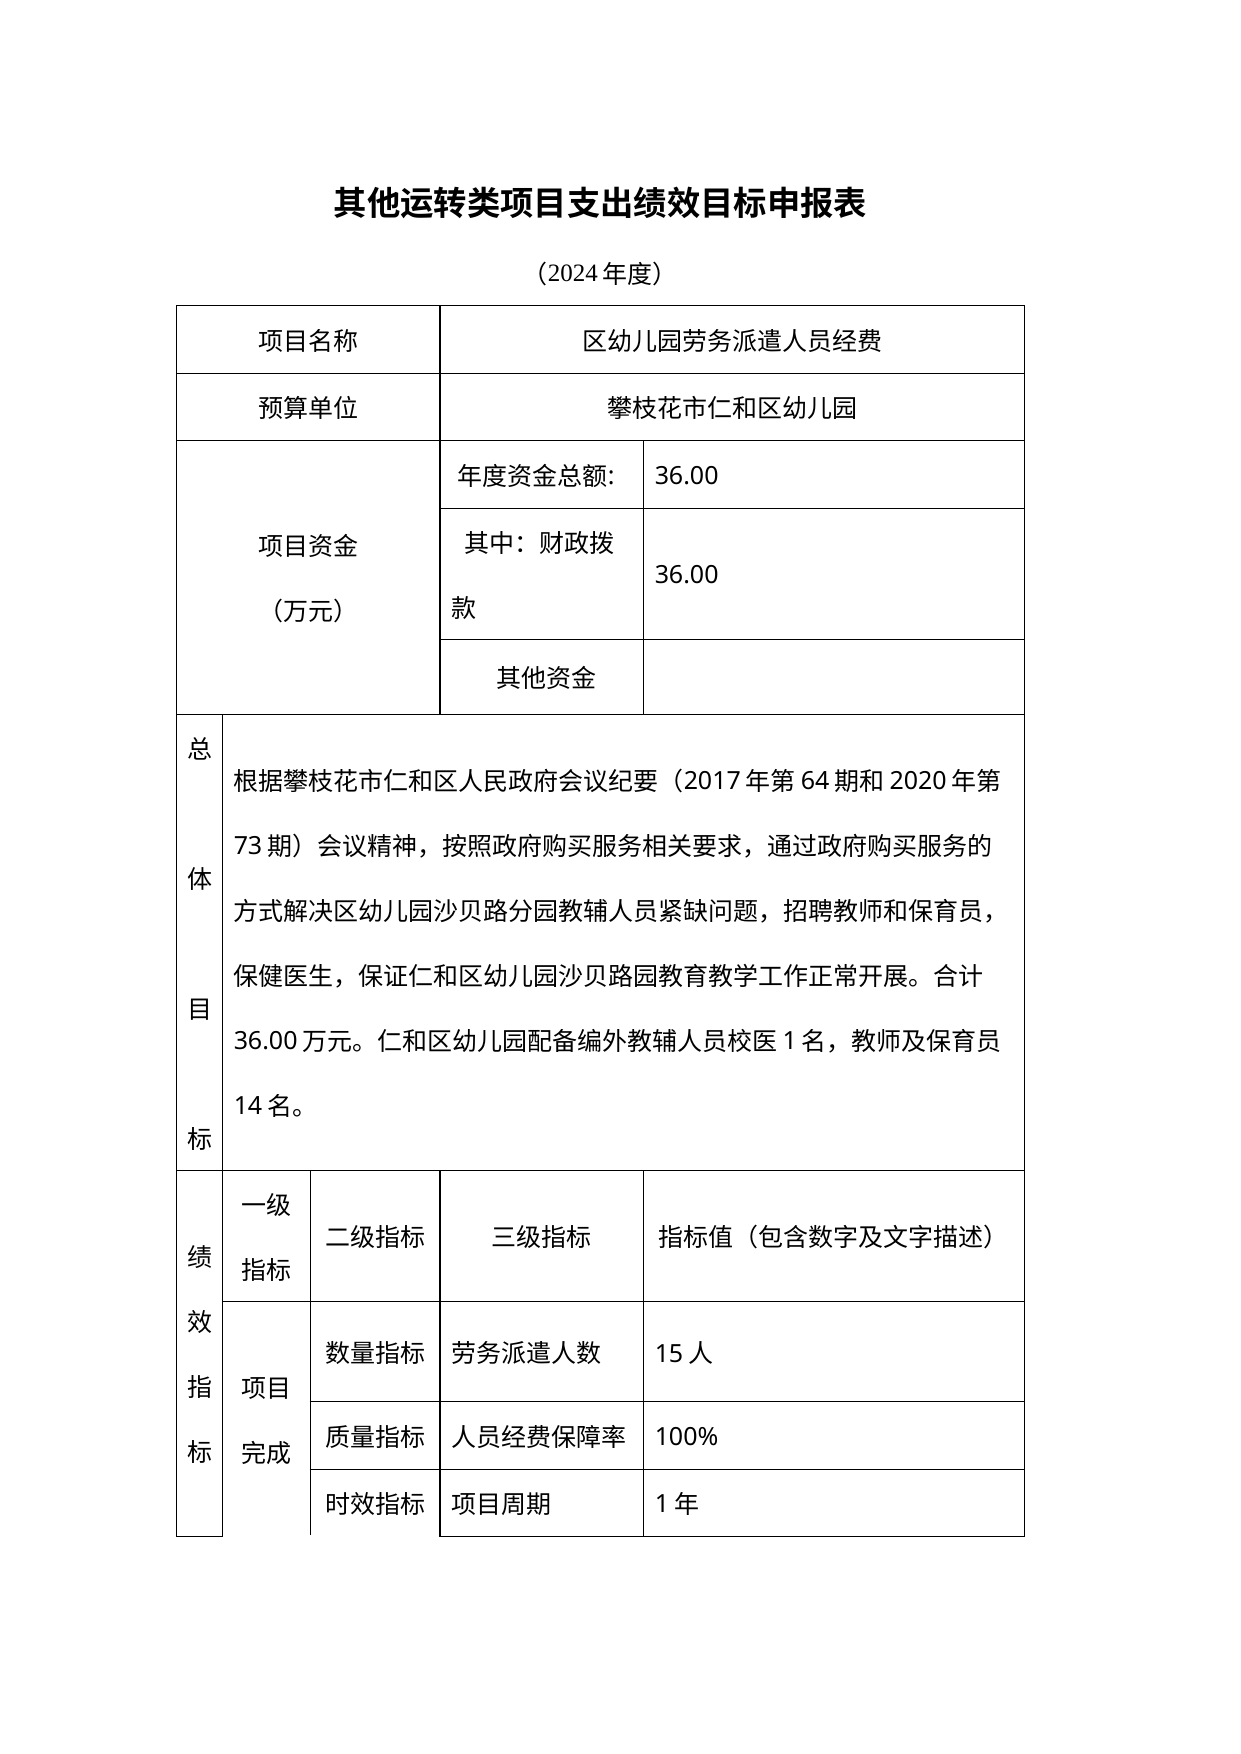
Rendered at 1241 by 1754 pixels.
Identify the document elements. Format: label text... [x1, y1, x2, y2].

table_cell 预算单位 [177, 374, 439, 440]
table_cell 劳务派遣人数 [441, 1302, 643, 1401]
table_cell 一级指标 [223, 1171, 310, 1301]
table_cell 指标值（包含数字及文字描述） [644, 1171, 1024, 1301]
table_cell 绩效指标 [177, 1171, 222, 1536]
table_cell 攀枝花市仁和区幼儿园 [441, 374, 1024, 440]
table_cell 区幼儿园劳务派遣人员经费 [441, 306, 1024, 373]
table_cell 质量指标 [311, 1402, 439, 1468]
table_cell 二级指标 [311, 1171, 439, 1301]
table_cell （2024年度） [176, 240, 1024, 305]
table_cell 1年 [644, 1470, 1024, 1536]
table_cell 三级指标 [441, 1171, 643, 1301]
table_cell 数量指标 [311, 1302, 439, 1401]
table_cell 36.00 [644, 441, 1024, 508]
table_header 其他运转类项目支出绩效目标申报表 [176, 162, 1024, 240]
table_cell 项目周期 [441, 1470, 643, 1536]
table_cell 时效指标 [310, 1470, 439, 1536]
table_cell 项目名称 [177, 306, 439, 373]
table_cell 总 体 目 标 [177, 715, 222, 1170]
table_cell 其中：财政拨款 [441, 509, 643, 639]
table_cell 根据攀枝花市仁和区人民政府会议纪要（2017年第64期和2020年第73期）会议精神，按照政府购买服务相关要求，通过政府购买服务的方式解决区幼儿园沙贝路分园教辅人员紧缺问题，招聘教师和保育员，保健医生，保证仁和区幼儿园沙贝路园教育教学工作正常开展。合计36.00万元。仁和区幼儿园配备编外教辅人员校医1名，教师及保育员14名。 [223, 715, 1024, 1170]
table_cell 年度资金总额: [441, 441, 643, 508]
table_cell 100% [644, 1402, 1024, 1468]
table_cell 15人 [644, 1302, 1024, 1401]
table_cell 人员经费保障率 [441, 1402, 643, 1468]
table_cell 项目资金 （万元） [177, 441, 439, 714]
table_cell [644, 640, 1024, 714]
table_cell 36.00 [644, 509, 1024, 639]
table_cell 项目完成 [223, 1302, 310, 1536]
table_cell 其他资金 [441, 640, 643, 714]
